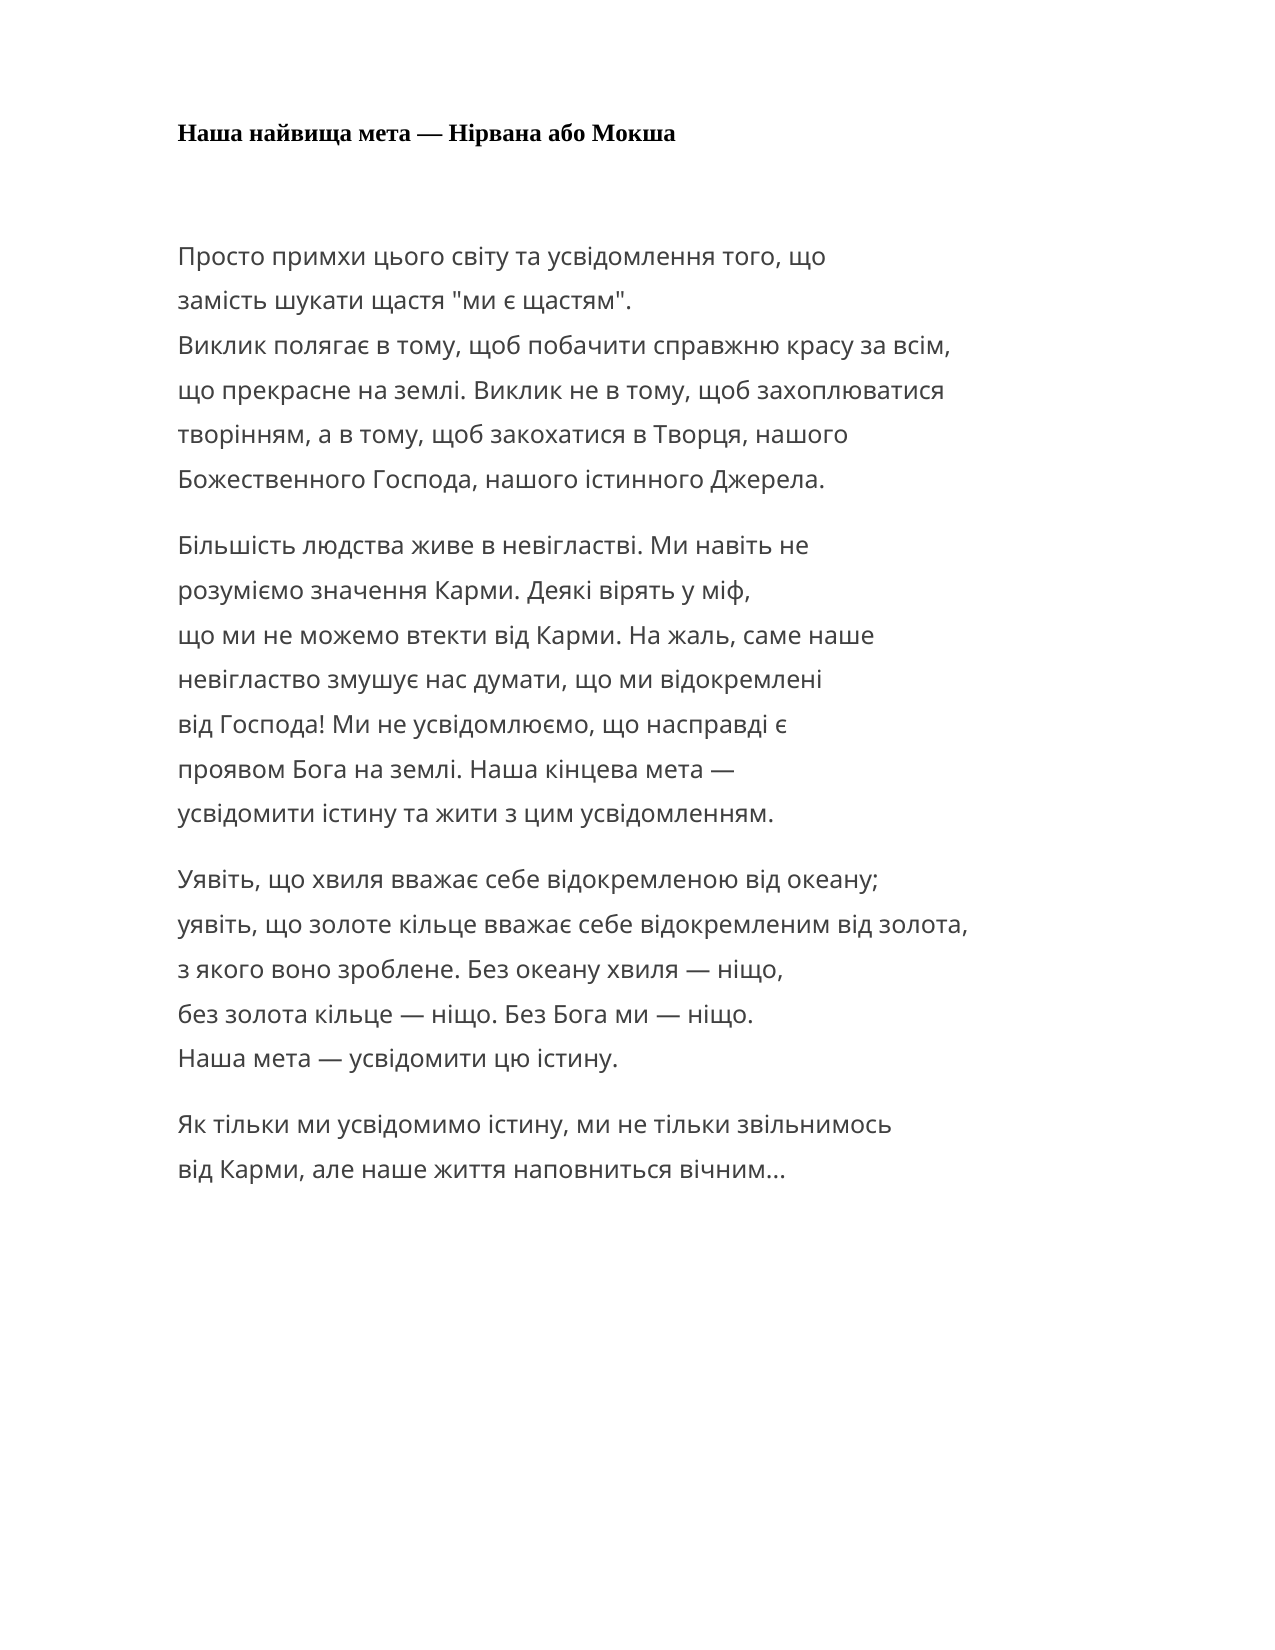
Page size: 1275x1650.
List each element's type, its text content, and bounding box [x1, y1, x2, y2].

text Уявіть, що хвиля вважає себе відокремленою від океану; уявіть, що золоте кільце вважає себе відокремленим від золота, з якого воно зроблене. Без океану хвиля — ніщо, без золота кільце — ніщо. Без Бога ми — ніщо. Наша мета — усвідомити цю істину. [177, 852, 1186, 1075]
text Більшість людства живе в невігластві. Ми навіть не розуміємо значення Карми. Деякі вірять у міф, що ми не можемо втекти від Карми. На жаль, саме наше невігластво змушує нас думати, що ми відокремлені від Господа! Ми не усвідомлюємо, що насправді є проявом Бога на землі. Наша кінцева мета — усвідомити істину та жити з цим усвідомленням. [177, 517, 1186, 830]
text Просто примхи цього світу та усвідомлення того, що замість шукати щастя "ми є щастям". Виклик полягає в тому, щоб побачити справжню красу за всім, що прекрасне на землі. Виклик не в тому, щоб захоплюватися творінням, а в тому, щоб закохатися в Творця, нашого Божественного Господа, нашого істинного Джерела. [177, 228, 1186, 496]
text Наша найвища мета — Нірвана або Мокша [177, 118, 1186, 147]
text Як тільки ми усвідомимо істину, ми не тільки звільнимось від Карми, але наше життя наповниться вічним... [177, 1096, 1186, 1186]
